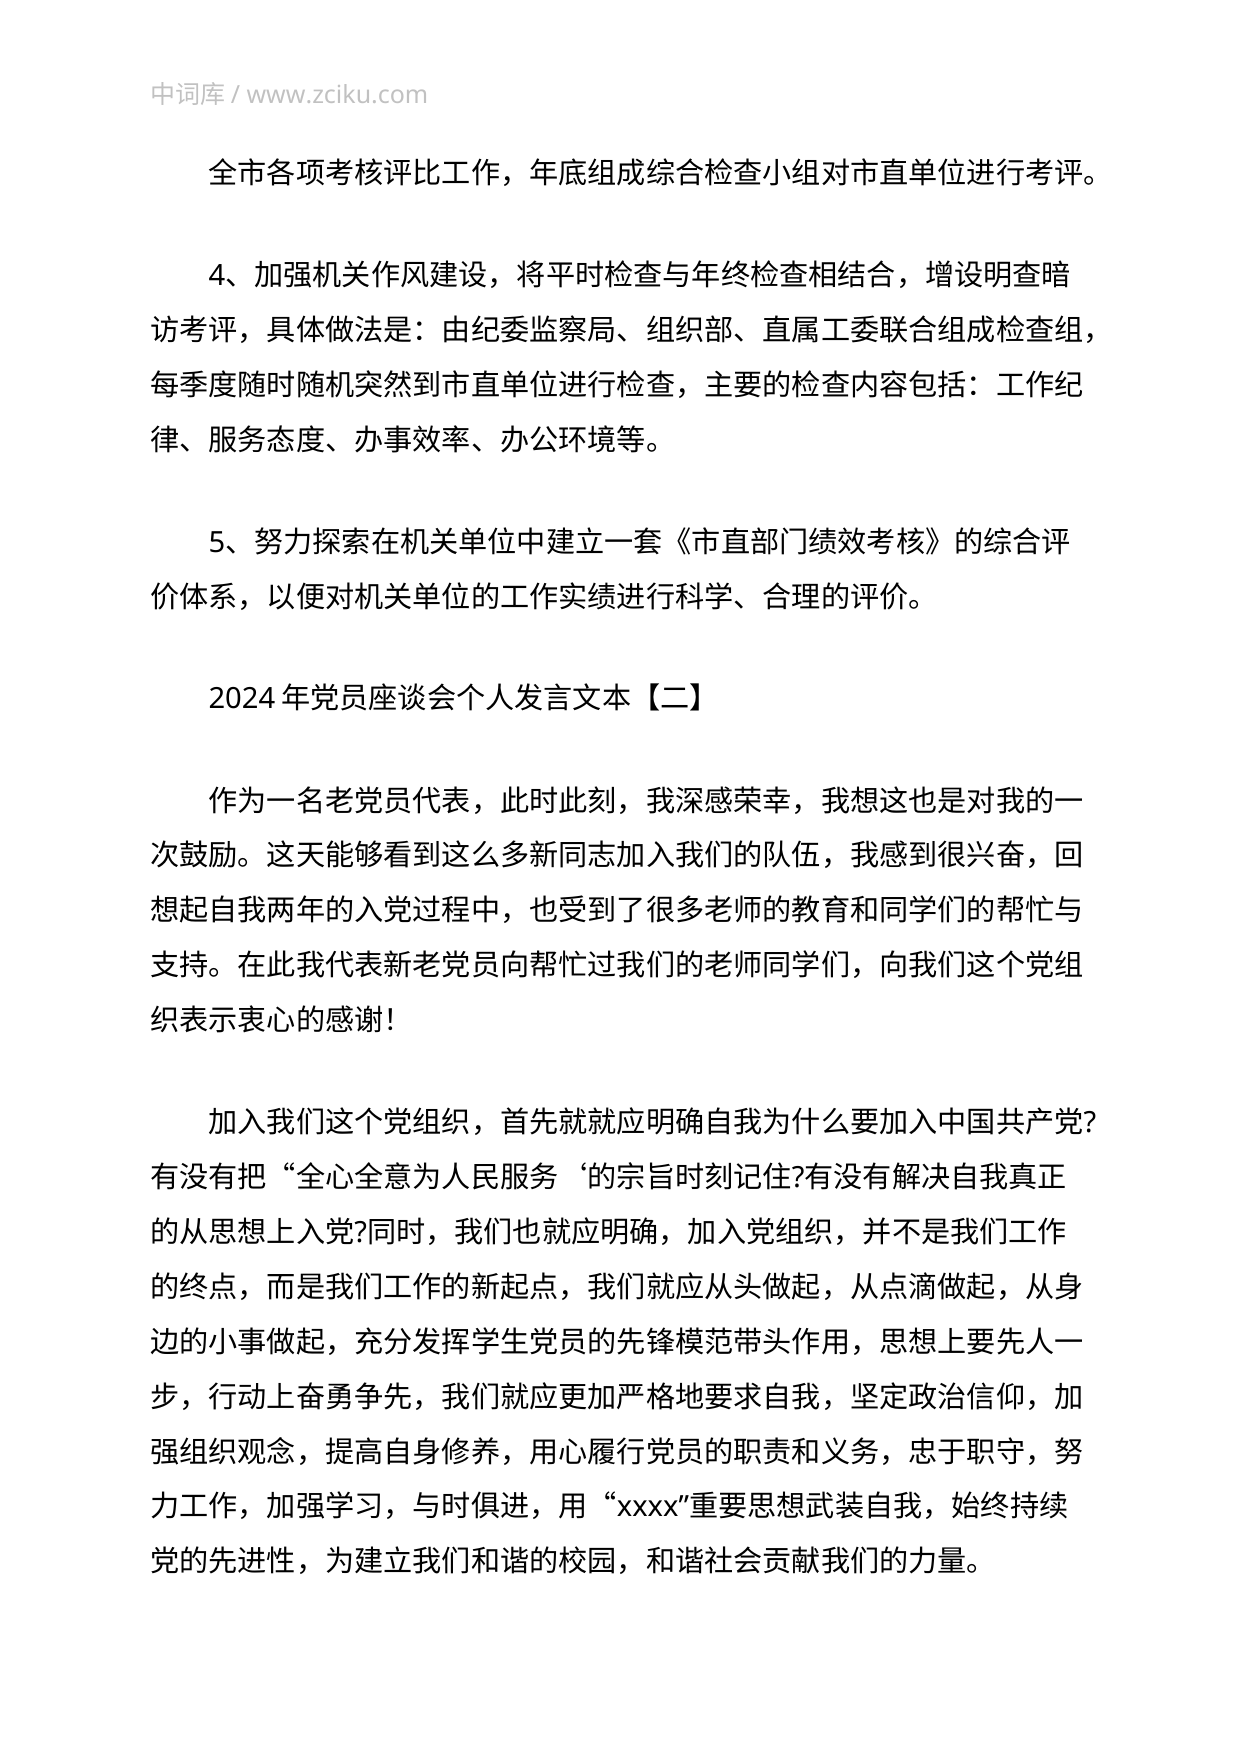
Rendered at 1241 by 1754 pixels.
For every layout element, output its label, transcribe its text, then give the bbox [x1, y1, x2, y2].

text 2024年党员座谈会个人发言文本【二】 [150, 675, 1090, 717]
text 全市各项考核评比工作，年底组成综合检查小组对市直单位进行考评。 [150, 150, 1090, 192]
text 加入我们这个党组织，首先就就应明确自我为什么要加入中国共产党?有没有把“全心全意为人民服务‘的宗旨时刻记住?有没有解决自我真正的从思想上入党?同时，我们也就应明确，加入党组织，并不是我们工作的终点，而是我们工作的新起点，我们就应从头做起，从点滴做起，从身边的小事做起，充分发挥学生党员的先锋模范带头作用，思想上要先人一步，行动上奋勇争先，我们就应更加严格地要求自我，坚定政治信仰，加强组织观念，提高自身修养，用心履行党员的职责和义务，忠于职守，努力工作，加强学习，与时俱进，用“xxxx”重要思想武装自我，始终持续党的先进性，为建立我们和谐的校园，和谐社会贡献我们的力量。 [150, 1098, 1090, 1580]
text 作为一名老党员代表，此时此刻，我深感荣幸，我想这也是对我的一次鼓励。这天能够看到这么多新同志加入我们的队伍，我感到很兴奋，回想起自我两年的入党过程中，也受到了很多老师的教育和同学们的帮忙与支持。在此我代表新老党员向帮忙过我们的老师同学们，向我们这个党组织表示衷心的感谢！ [150, 777, 1090, 1039]
text 5、努力探索在机关单位中建立一套《市直部门绩效考核》的综合评价体系，以便对机关单位的工作实绩进行科学、合理的评价。 [150, 518, 1090, 616]
text 4、加强机关作风建设，将平时检查与年终检查相结合，增设明查暗访考评，具体做法是：由纪委监察局、组织部、直属工委联合组成检查组，每季度随时随机突然到市直单位进行检查，主要的检查内容包括：工作纪律、服务态度、办事效率、办公环境等。 [150, 252, 1090, 459]
